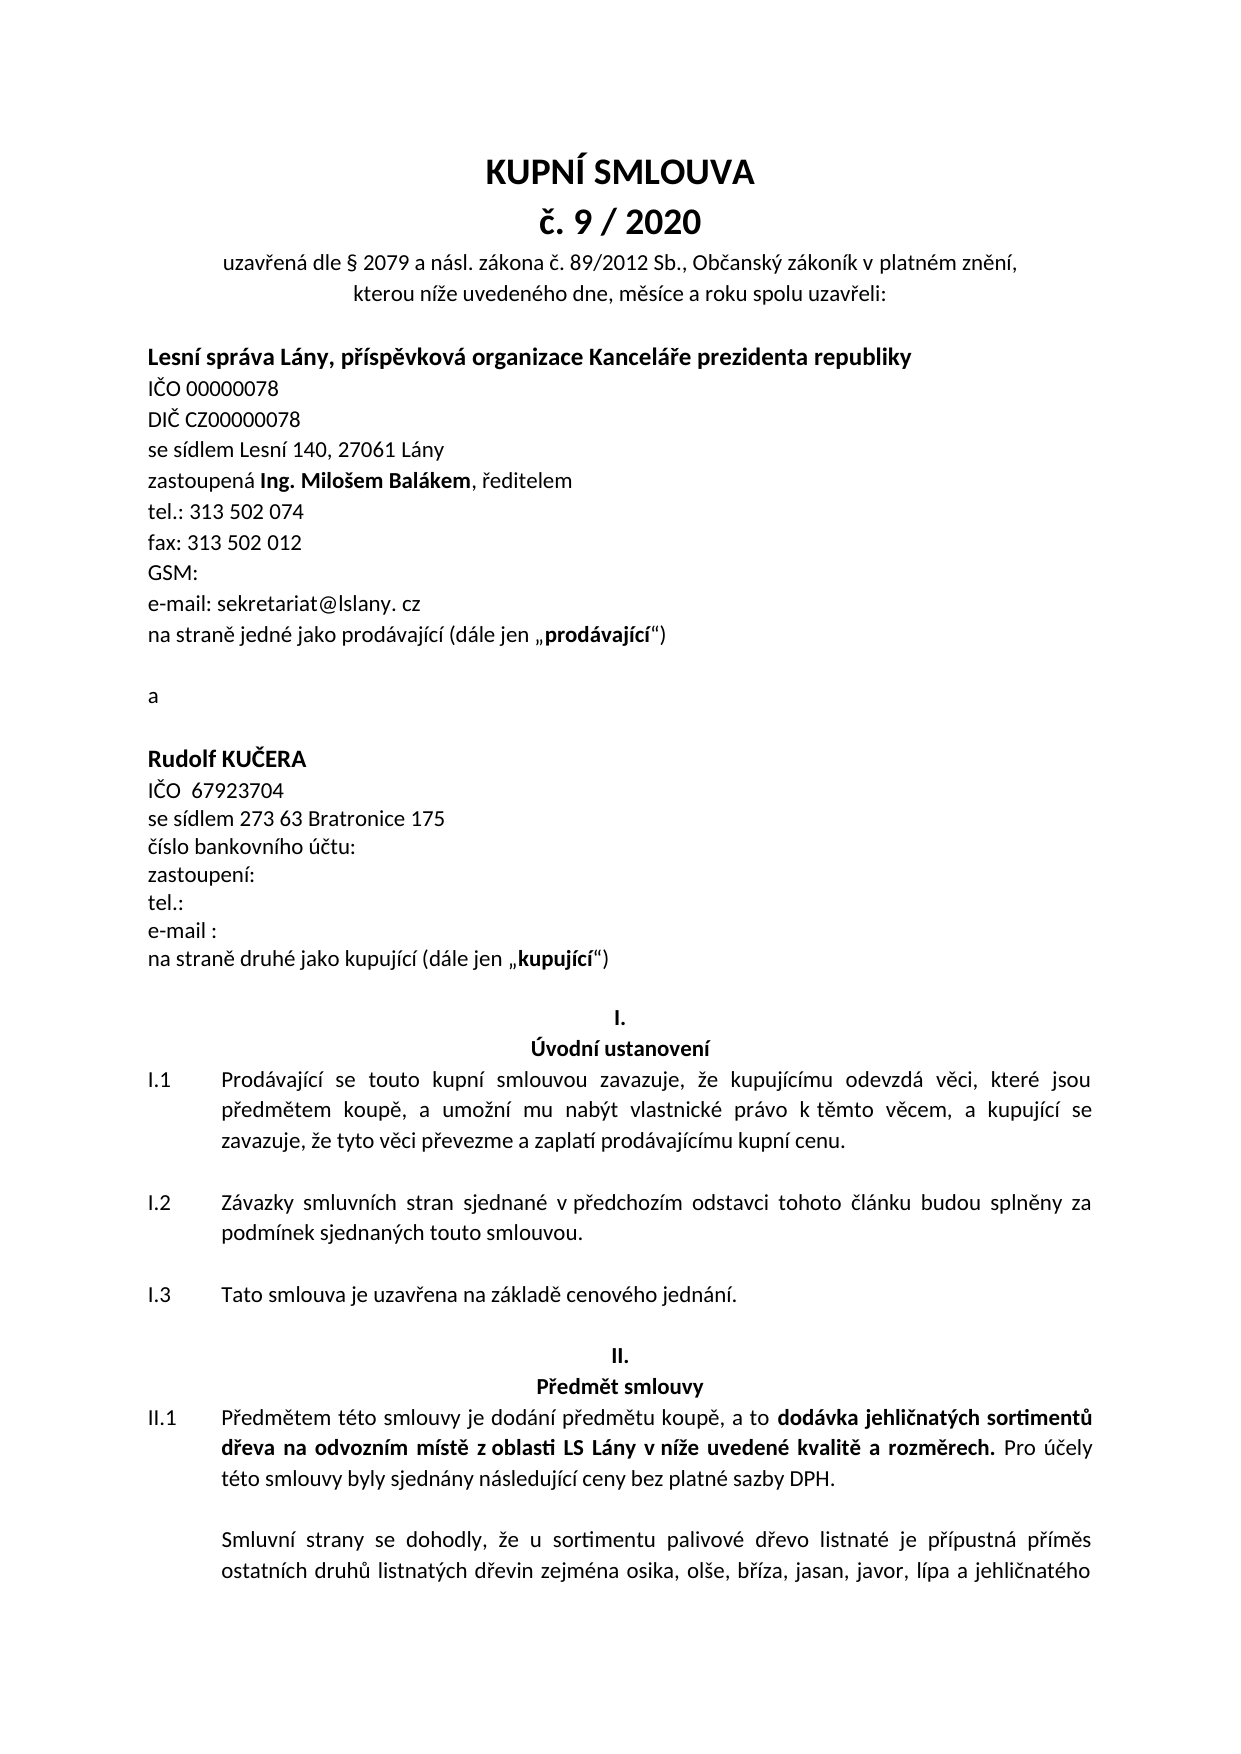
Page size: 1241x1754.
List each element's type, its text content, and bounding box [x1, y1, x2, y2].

text IČO 00000078 [148, 374, 1093, 402]
text fax: 313 502 012 [148, 528, 1093, 556]
text Lesní správa Lány, příspěvková organizace Kanceláře prezidenta republiky [148, 341, 1093, 371]
text Předmět smlouvy [148, 1372, 1093, 1400]
text I.2 Závazky smluvních stran sjednané v předchozím odstavci tohoto článku budou splněny za podmínek sjednaných touto smlouvou. [148, 1188, 1093, 1246]
text uzavřená dle § 2079 a násl. zákona č. 89/2012 Sb., Občanský zákoník v platném znění, [148, 248, 1093, 276]
text I.3 Tato smlouva je uzavřena na základě cenového jednání. [148, 1280, 1093, 1308]
text č. 9 / 2020 [148, 198, 1093, 244]
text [221, 1526, 1093, 1584]
text II.1 Předmětem této smlouvy je dodání předmětu koupě, a to dodávka jehličnatých sortimentů dřeva na odvozním místě z oblasti LS Lány v níže uvedené kvalitě a rozměrech. Pro účely této smlouvy byly sjednány následující ceny bez platné sazby DPH. [148, 1403, 1093, 1492]
text II. [148, 1341, 1093, 1369]
text zastoupená Ing. Milošem Balákem, ředitelem [148, 466, 1093, 494]
text a [148, 681, 1093, 709]
text DIČ CZ00000078 [148, 405, 1093, 433]
text I. [148, 1003, 1093, 1031]
text na straně jedné jako prodávající (dále jen „prodávající“) [148, 620, 1093, 648]
text KUPNÍ SMLOUVA [148, 148, 1093, 193]
text Úvodní ustanovení [148, 1034, 1093, 1062]
text e-mail: sekretariat@lslany. cz [148, 589, 1093, 617]
text číslo bankovního účtu: [148, 832, 1093, 861]
text kterou níže uvedeného dne, měsíce a roku spolu uzavřeli: [148, 279, 1093, 307]
text se sídlem 273 63 Bratronice 175 [148, 804, 1093, 832]
text e-mail : [148, 917, 1093, 944]
text na straně druhé jako kupující (dále jen „kupující“) [148, 944, 1093, 973]
text IČO 67923704 [148, 776, 1093, 804]
text Rudolf KUČERA [148, 743, 1093, 773]
text GSM: [148, 558, 1093, 587]
text zastoupení: [148, 861, 1093, 888]
text I.1 Prodávající se touto kupní smlouvou zavazuje, že kupujícímu odevzdá věci, které jsou předmětem koupě, a umožní mu nabýt vlastnické právo k těmto věcem, a kupující se zavazuje, že tyto věci převezme a zaplatí prodávajícímu kupní cenu. [148, 1065, 1093, 1154]
text tel.: 313 502 074 [148, 497, 1093, 525]
text tel.: [148, 888, 1093, 917]
text se sídlem Lesní 140, 27061 Lány [148, 436, 1093, 464]
